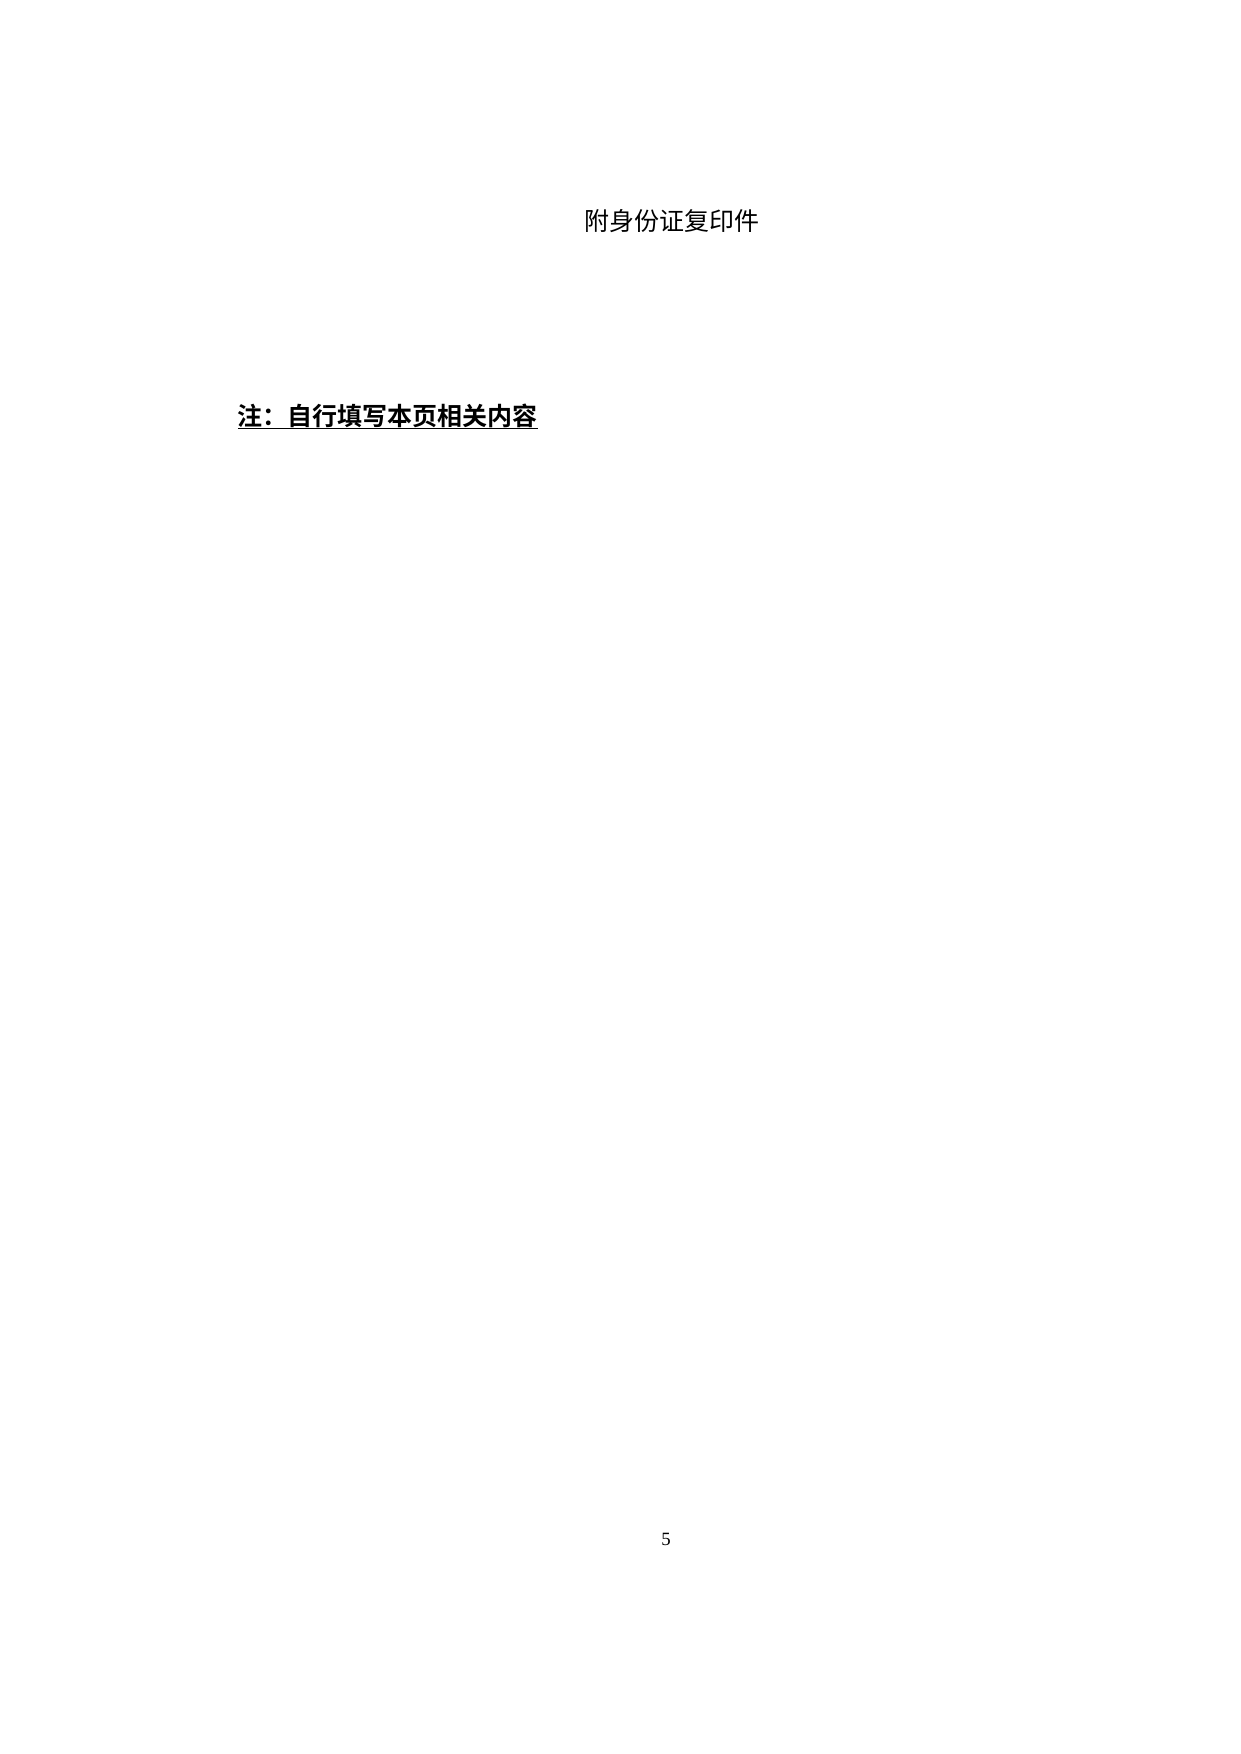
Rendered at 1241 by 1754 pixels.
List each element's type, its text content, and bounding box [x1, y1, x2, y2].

text 附身份证复印件 [187, 187, 1106, 252]
text 注：自行填写本页相关内容 [187, 382, 1106, 447]
